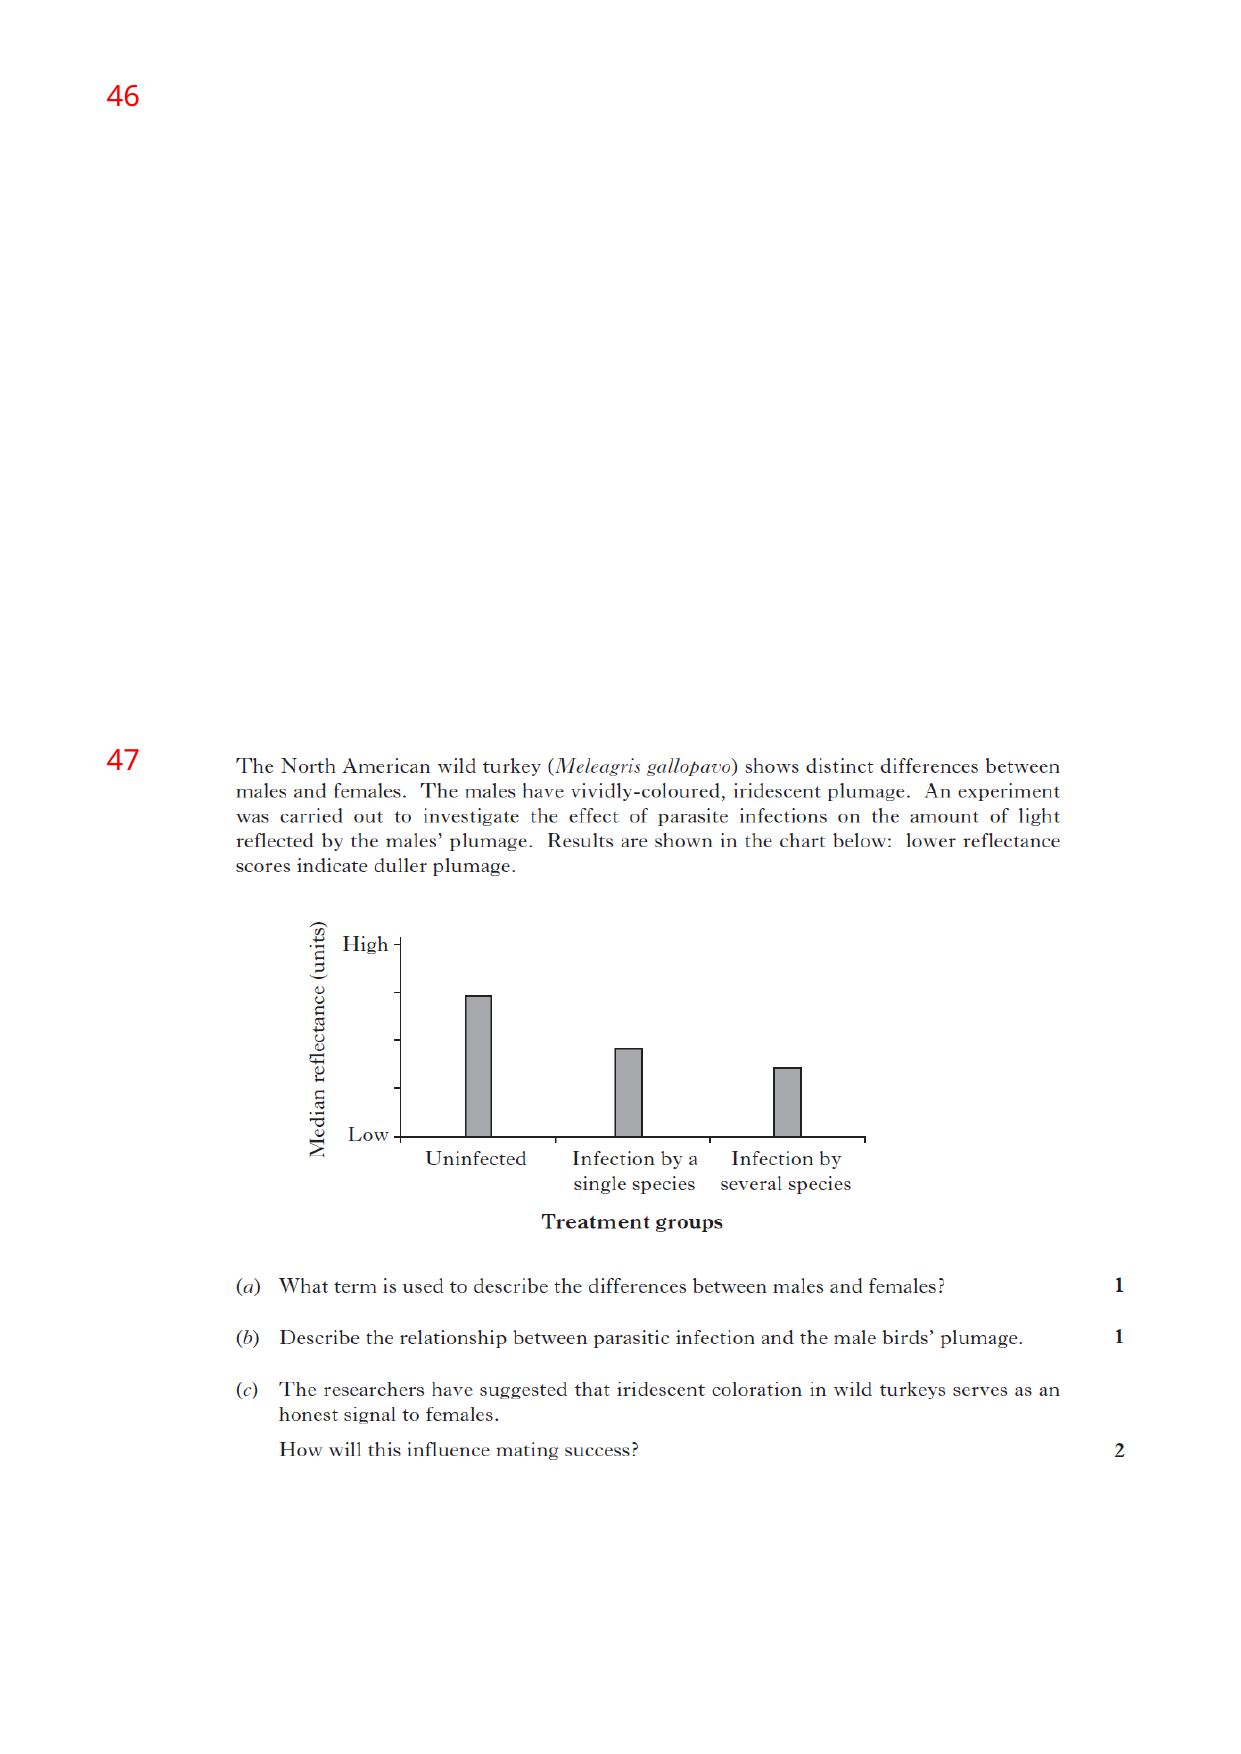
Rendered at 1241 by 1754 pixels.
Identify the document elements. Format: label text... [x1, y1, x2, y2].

text 46 [106, 75, 1165, 115]
text 47 [106, 739, 188, 779]
text 47 [200, 739, 1165, 779]
